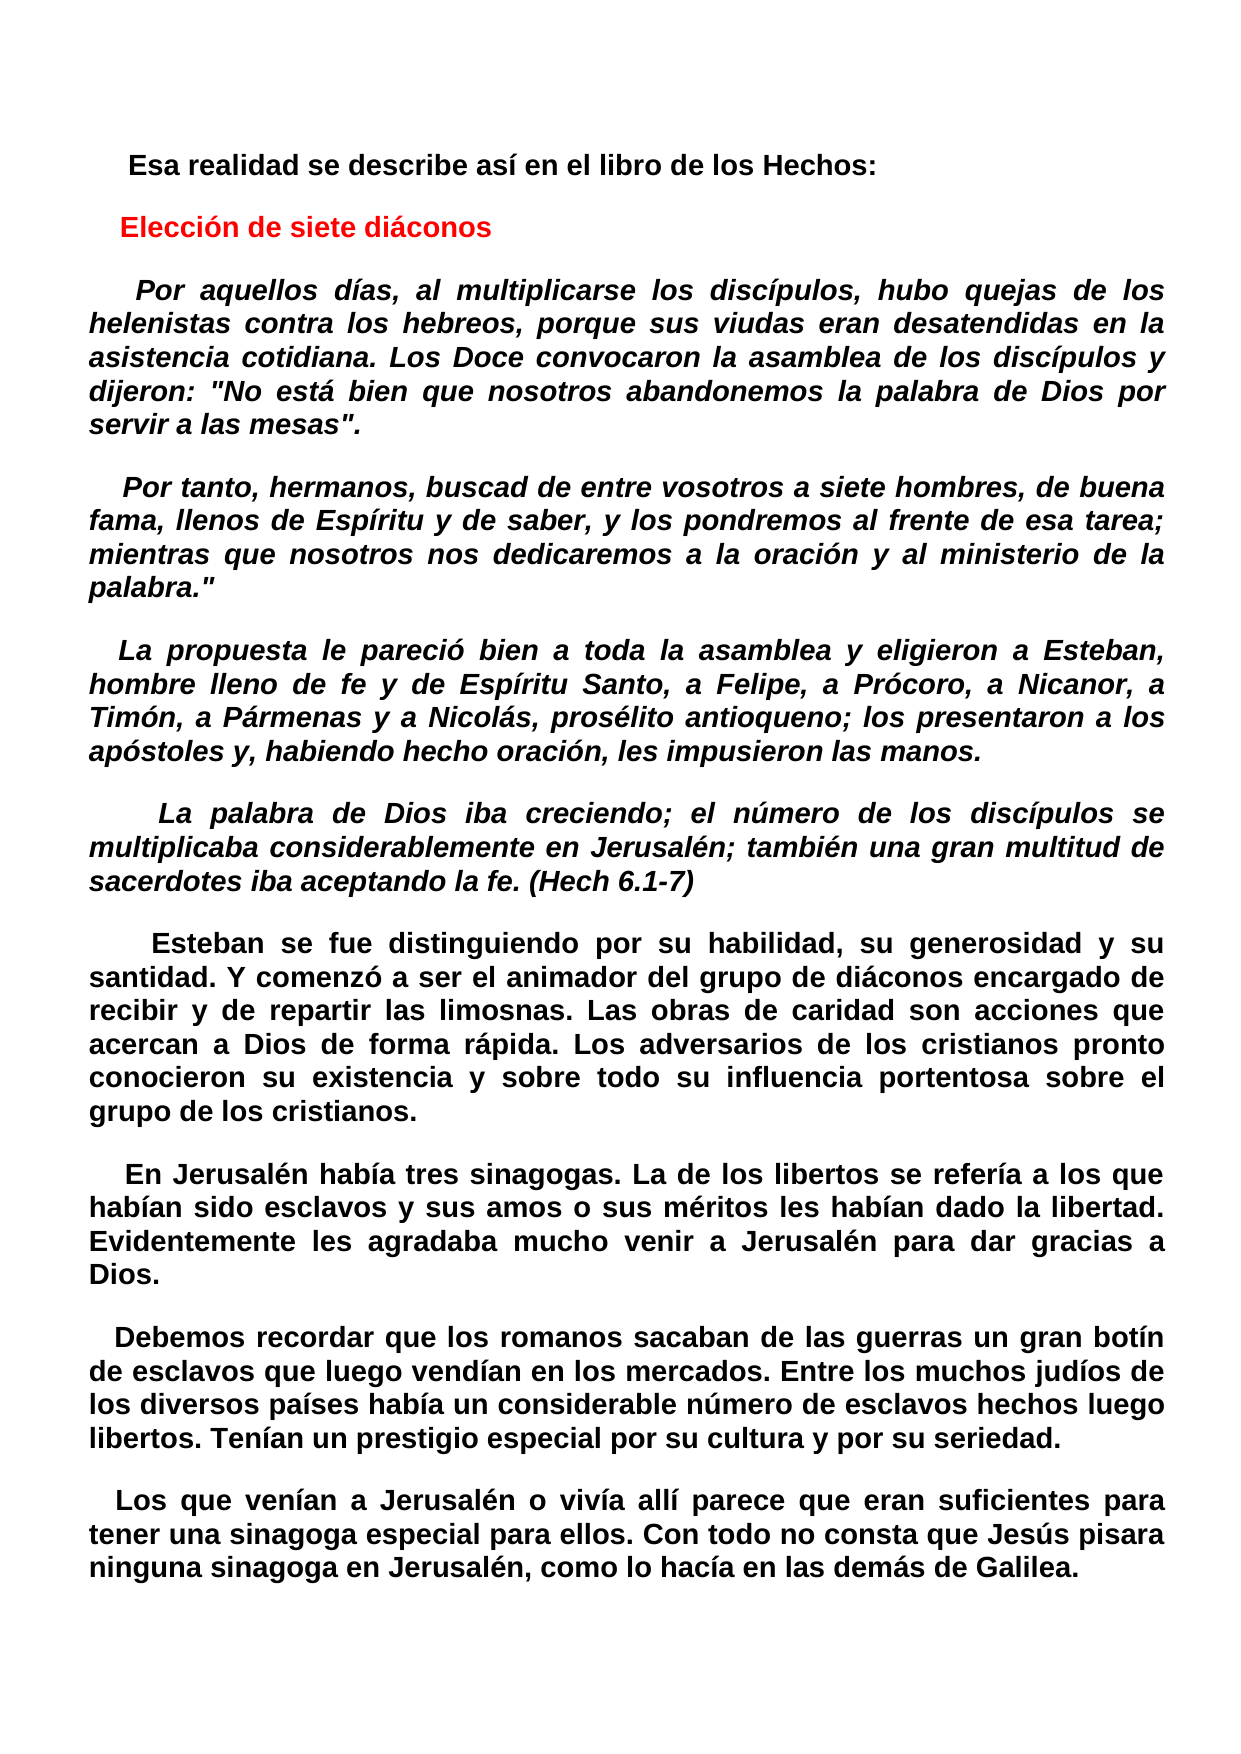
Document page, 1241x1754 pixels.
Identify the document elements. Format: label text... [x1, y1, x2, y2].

text Esteban se fue distinguiendo por su habilidad, su generosidad y su santidad. Y comenzó a ser el animador del grupo de diáconos encargado de recibir y de repartir las limosnas. Las obras de caridad son acciones que acercan a Dios de forma rápida. Los adversarios de los cristianos pronto conocieron su existencia y sobre todo su influencia portentosa sobre el grupo de los cristianos. [89, 926, 1167, 1128]
text Por aquellos días, al multiplicarse los discípulos, hubo quejas de los helenistas contra los hebreos, porque sus viudas eran desatendidas en la asistencia cotidiana. Los Doce convocaron la asamblea de los discípulos y dijeron: "No está bien que nosotros abandonemos la palabra de Dios por servir a las mesas". [89, 273, 1167, 441]
text La propuesta le pareció bien a toda la asamblea y eligieron a Esteban, hombre lleno de fe y de Espíritu Santo, a Felipe, a Prócoro, a Nicanor, a Timón, a Pármenas y a Nicolás, prosélito antioqueno; los presentaron a los apóstoles y, habiendo hecho oración, les impusieron las manos. [89, 633, 1167, 767]
text En Jerusalén había tres sinagogas. La de los libertos se refería a los que habían sido esclavos y sus amos o sus méritos les habían dado la libertad. Evidentemente les agradaba mucho venir a Jerusalén para dar gracias a Dios. [89, 1157, 1167, 1291]
text Debemos recordar que los romanos sacaban de las guerras un gran botín de esclavos que luego vendían en los mercados. Entre los muchos judíos de los diversos países había un considerable número de esclavos hechos luego libertos. Tenían un prestigio especial por su cultura y por su seriedad. [89, 1320, 1167, 1454]
subtitle Los que venían a Jerusalén o vivía allí parece que eran suficientes para tener una sinagoga especial para ellos. Con todo no consta que Jesús pisara ninguna sinagoga en Jerusalén, como lo hacía en las demás de Galilea. [89, 1483, 1167, 1584]
text Elección de siete diáconos [89, 210, 1167, 244]
text Por tanto, hermanos, buscad de entre vosotros a siete hombres, de buena fama, llenos de Espíritu y de saber, y los pondremos al frente de esa tarea; mientras que nosotros nos dedicaremos a la oración y al ministerio de la palabra." [89, 470, 1167, 604]
text Esa realidad se describe así en el libro de los Hechos: [89, 148, 1167, 181]
text La palabra de Dios iba creciendo; el número de los discípulos se multiplicaba considerablemente en Jerusalén; también una gran multitud de sacerdotes iba aceptando la fe. (Hech 6.1-7) [89, 797, 1167, 897]
